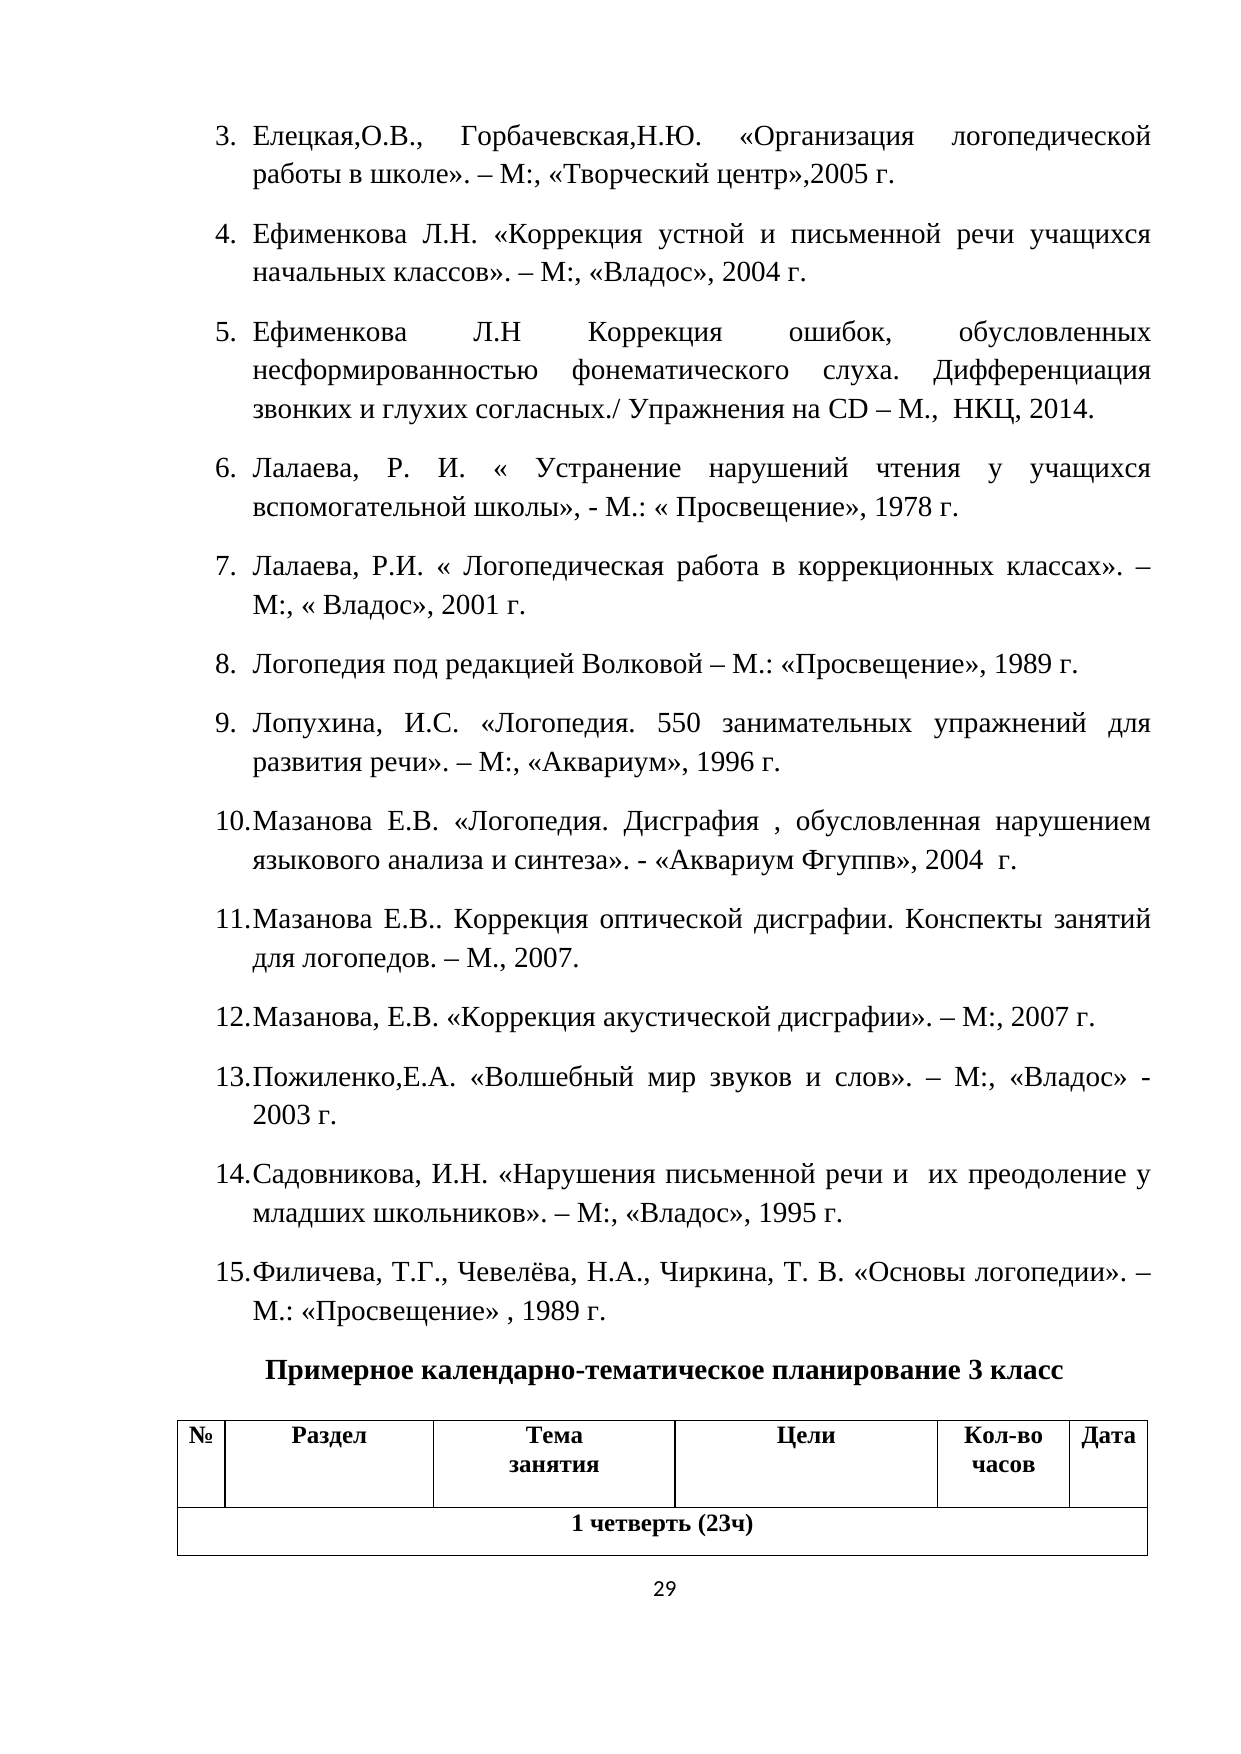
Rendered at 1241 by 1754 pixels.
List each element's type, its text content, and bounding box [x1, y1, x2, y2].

table_header Раздел [226, 1421, 433, 1507]
list Елецкая,О.В., Горбачевская,Н.Ю. «Организация логопедической работы в школе». – М:, «Творческий центр»,2005 г. [215, 118, 1152, 190]
list Логопедия под редакцией Волковой – М.: «Просвещение», . [215, 646, 1152, 680]
list Ефименкова Л.Н Коррекция ошибок, обусловленных несформированностью фонематического слуха. Дифференциация звонких и глухих согласных./ Упражнения на CD – М., НКЦ, 2014. [215, 314, 1152, 424]
list Ефименкова Л.Н. «Коррекция устной и письменной речи учащихся начальных классов». – М:, «Владос», . [215, 216, 1152, 288]
list Лопухина, И.С. «Логопедия. 550 занимательных упражнений для развития речи». – М:, «Аквариум», . [215, 706, 1152, 778]
list Пожиленко,Е.А. «Волшебный мир звуков и слов». – М:, «Владос» - . [215, 1059, 1152, 1131]
list Лалаева, Р.И. « Логопедическая работа в коррекционных классах». – М:, « Владос», . [215, 548, 1152, 620]
list Филичева, Т.Г., Чевелёва, Н.А., Чиркина, Т. В. «Основы логопедии». – М.: «Просвещение» , . [215, 1254, 1152, 1327]
table_header Дата [1070, 1421, 1147, 1507]
list Лалаева, Р. И. « Устранение нарушений чтения у учащихся вспомогательной школы», - М.: « Просвещение», . [215, 450, 1152, 522]
table_cell 1 четверть (23ч) [178, 1508, 1147, 1555]
text Примерное календарно-тематическое планирование 3 класс [177, 1352, 1152, 1386]
table_header Кол-во часов [938, 1421, 1069, 1507]
table_header № [178, 1421, 224, 1507]
table_header Цели [676, 1421, 937, 1507]
table_header Тема занятия [434, 1421, 674, 1507]
list Мазанова Е.В. «Логопедия. Дисграфия , обусловленная нарушением языкового анализа и синтеза». - «Аквариум Фгуппв», 2004 г. [215, 803, 1152, 876]
list Мазанова Е.В.. Коррекция оптической дисграфии. Конспекты занятий для логопедов. – М., 2007. [215, 901, 1152, 973]
list Мазанова, Е.В. «Коррекция акустической дисграфии». – М:, . [215, 999, 1152, 1033]
list Садовникова, И.Н. «Нарушения письменной речи и их преодоление у младших школьников». – М:, «Владос», . [215, 1157, 1152, 1229]
